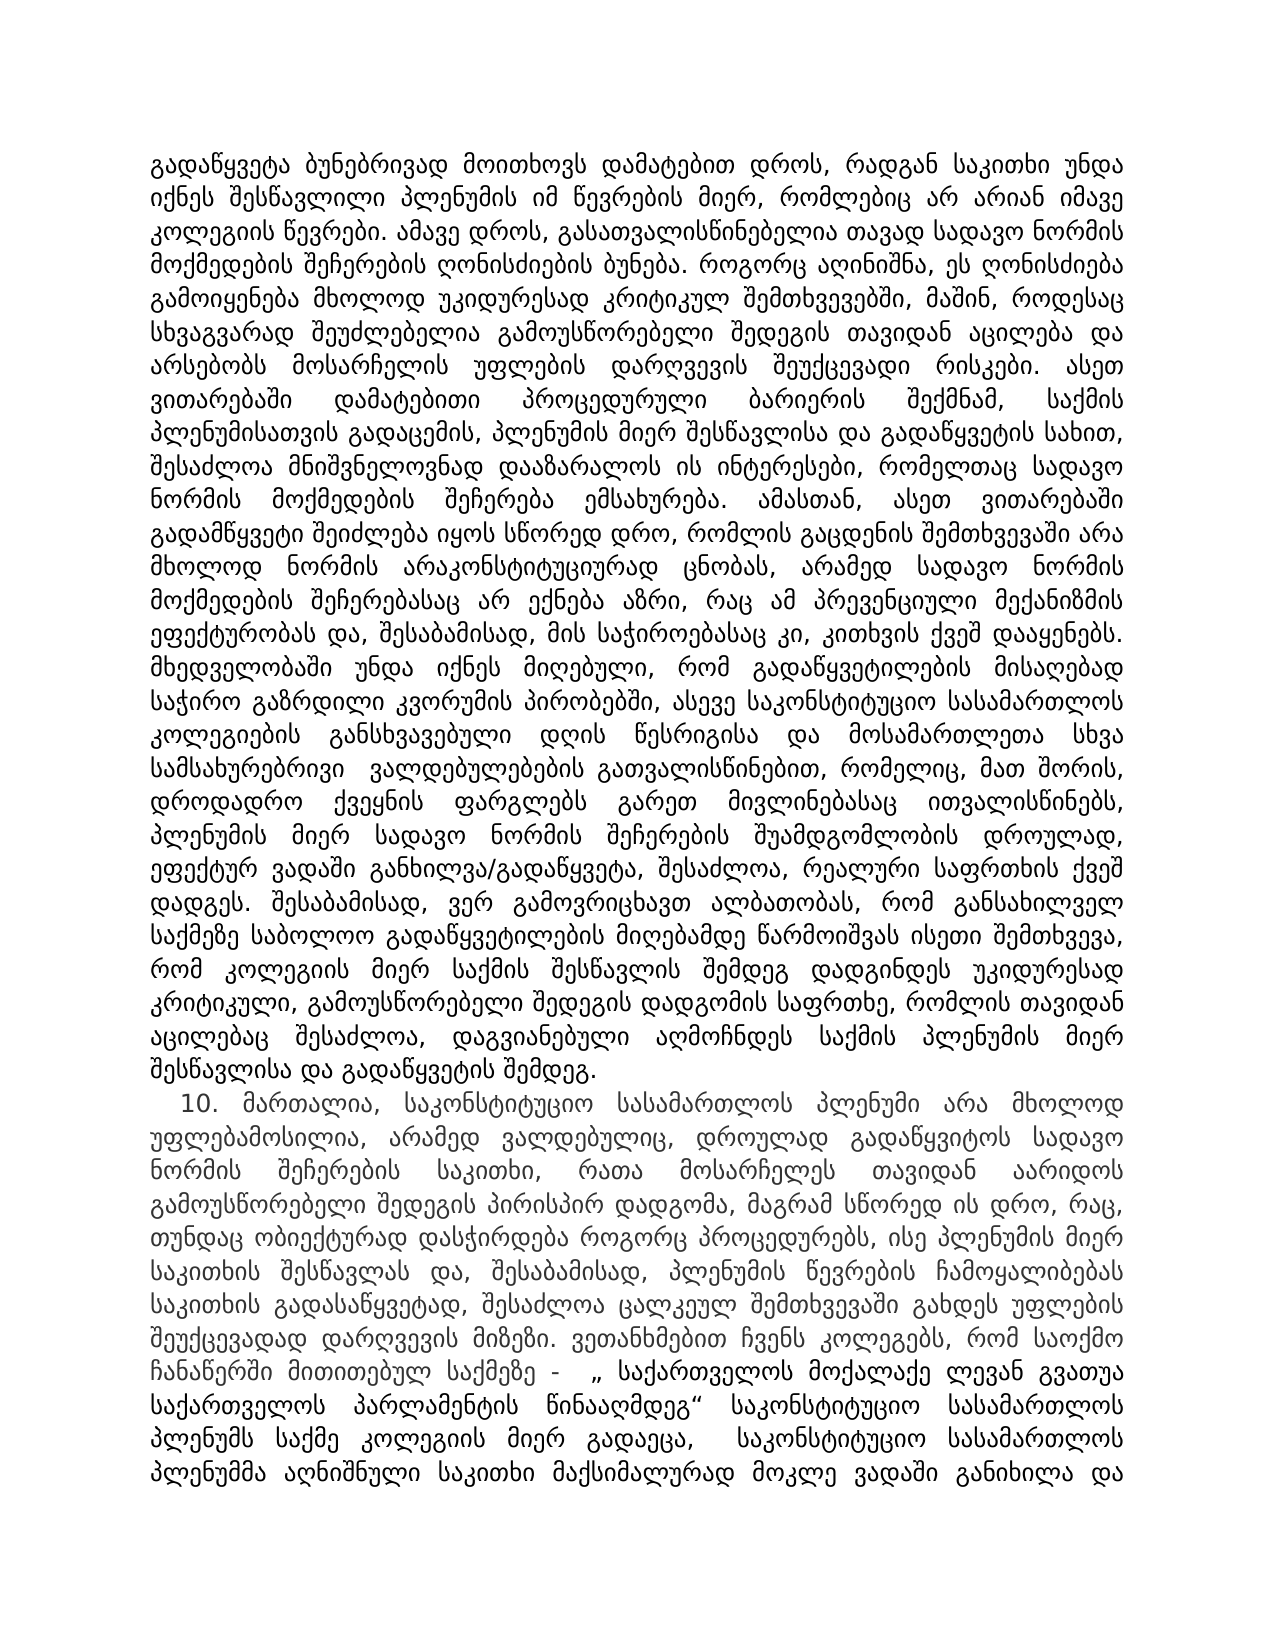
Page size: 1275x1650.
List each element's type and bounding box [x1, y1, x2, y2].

text [150, 1089, 1125, 1487]
text [150, 150, 1125, 1085]
